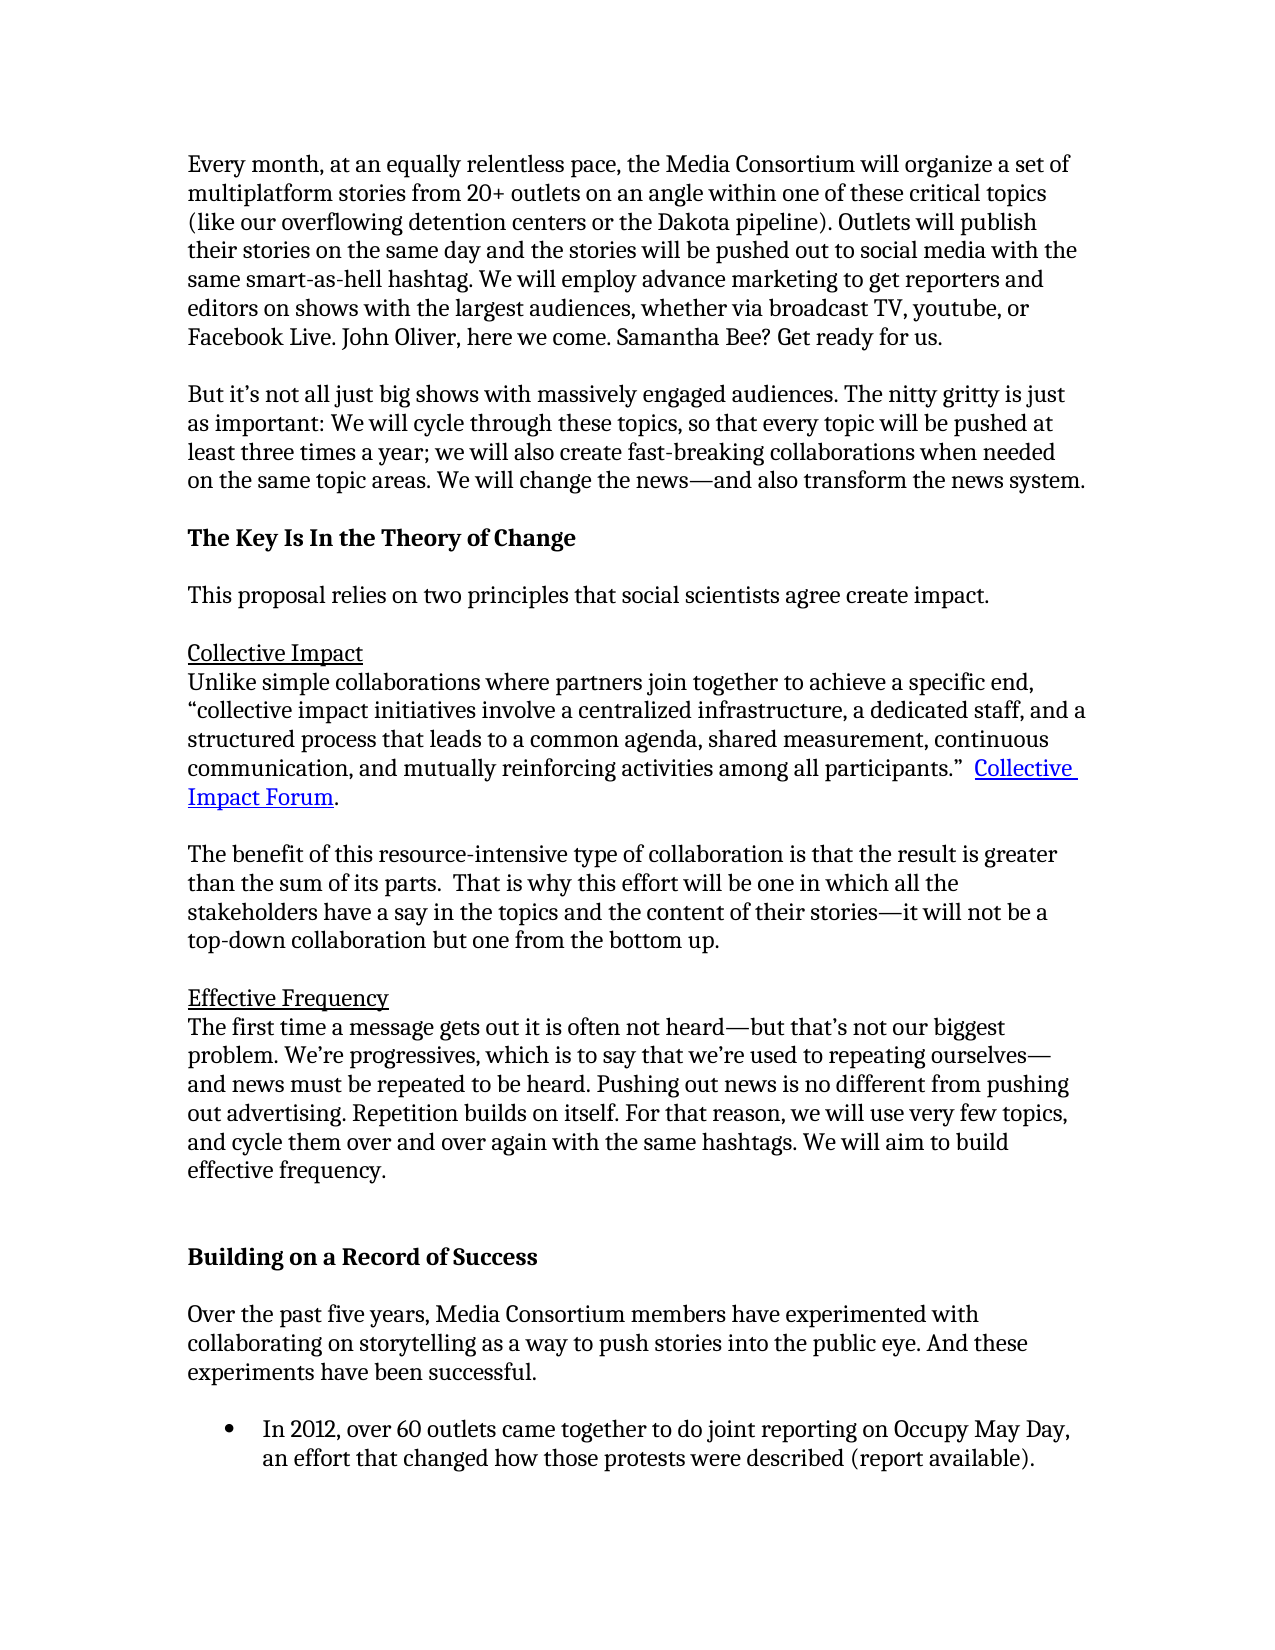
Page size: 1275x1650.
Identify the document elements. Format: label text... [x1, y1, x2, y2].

text This proposal relies on two principles that social scientists agree create impact. [187, 581, 1087, 610]
text Every month, at an equally relentless pace, the Media Consortium will organize a set of multiplatform stories from 20+ outlets on an angle within one of these critical topics (like our overflowing detention centers or the Dakota pipeline). Outlets will publish their stories on the same day and the stories will be pushed out to social media with the same smart-as-hell hashtag. We will employ advance marketing to get reporters and editors on shows with the largest audiences, whether via broadcast TV, youtube, or Facebook Live. John Oliver, here we come. Samantha Bee? Get ready for us. [187, 150, 1087, 351]
list In 2012, over 60 outlets came together to do joint reporting on Occupy May Day, an effort that changed how those protests were described (report available). [225, 1415, 1087, 1472]
text Effective Frequency [187, 984, 1087, 1012]
text Collective Impact [187, 639, 1087, 667]
text The benefit of this resource-intensive type of collaboration is that the result is greater than the sum of its parts. That is why this effort will be one in which all the stakeholders have a say in the topics and the content of their stories—it will not be a top-down collaboration but one from the bottom up. [187, 840, 1087, 955]
text Over the past five years, Media Consortium members have experimented with collaborating on storytelling as a way to push stories into the public eye. And these experiments have been successful. [187, 1300, 1087, 1386]
text Unlike simple collaborations where partners join together to achieve a specific end, “collective impact initiatives involve a centralized infrastructure, a dedicated staff, and a structured process that leads to a common agenda, shared measurement, continuous communication, and mutually reinforcing activities among all participants.” Collective Impact Forum. [187, 667, 1087, 811]
text The first time a message gets out it is often not heard—but that’s not our biggest problem. We’re progressives, which is to say that we’re used to repeating ourselves—and news must be repeated to be heard. Pushing out news is no different from pushing out advertising. Repetition builds on itself. For that reason, we will use very few topics, and cycle them over and over again with the same hashtags. We will aim to build effective frequency. [187, 1012, 1087, 1185]
text But it’s not all just big shows with massively engaged audiences. The nitty gritty is just as important: We will cycle through these topics, so that every topic will be pushed at least three times a year; we will also create fast-breaking collaborations when needed on the same topic areas. We will change the news—and also transform the news system. [187, 380, 1087, 495]
text The Key Is In the Theory of Change [187, 524, 1087, 552]
text Building on a Record of Success [187, 1242, 1087, 1271]
